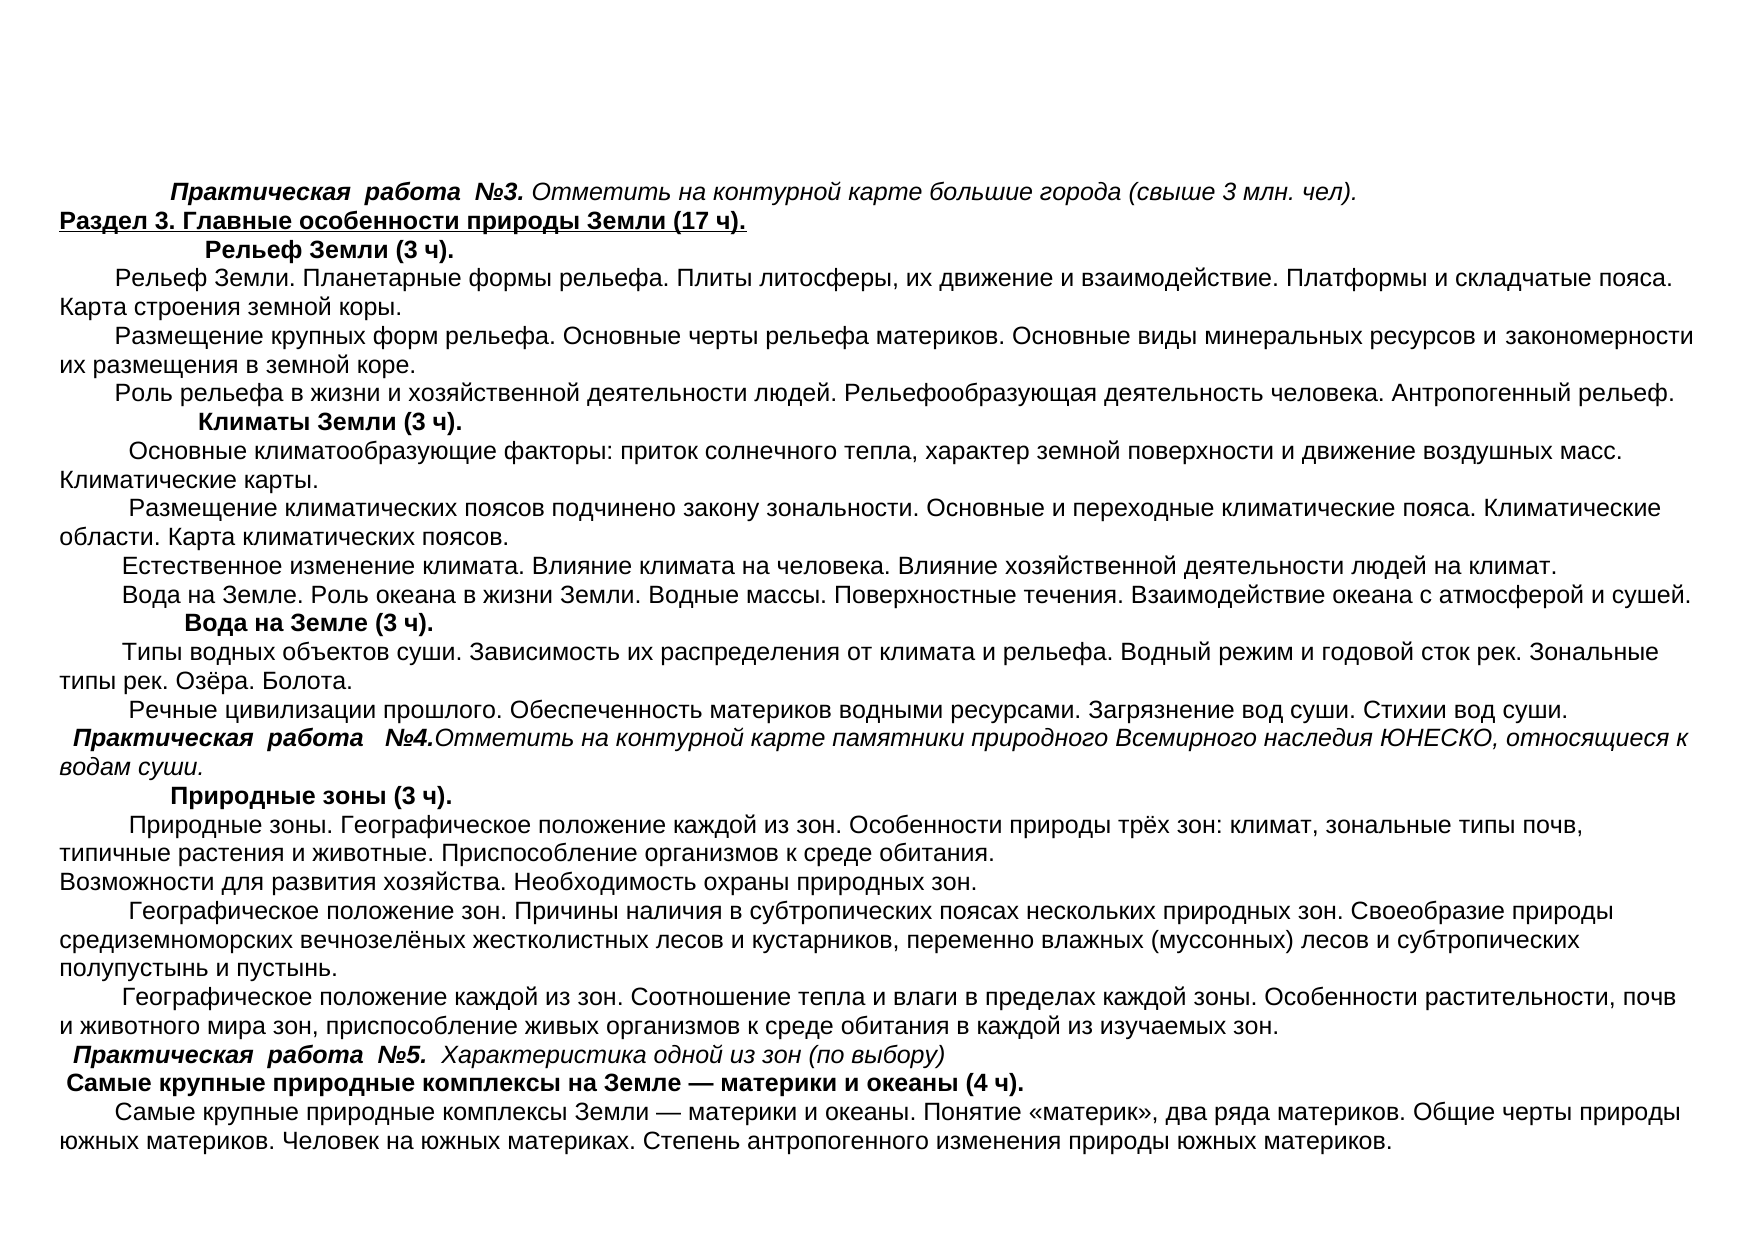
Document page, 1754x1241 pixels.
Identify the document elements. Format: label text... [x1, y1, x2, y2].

text Размещение климатических поясов подчинено закону зональности. Основные и переходные климатические пояса. Климатические области. Карта климатических поясов. [59, 493, 1695, 551]
text Природные зоны (3 ч). [59, 781, 1695, 810]
text Роль рельефа в жизни и хозяйственной деятельности людей. Рельефообразующая деятельность человека. Антропогенный рельеф. [59, 378, 1695, 407]
text Практическая работа №5. Характеристика одной из зон (по выбору) [59, 1040, 1695, 1068]
text Вода на Земле. Роль океана в жизни Земли. Водные массы. Поверхностные течения. Взаимодействие океана с атмосферой и сушей. [59, 580, 1695, 608]
text Типы водных объектов суши. Зависимость их распределения от климата и рельефа. Водный режим и годовой сток рек. Зональные типы рек. Озёра. Болота. [59, 637, 1695, 695]
text Климаты Земли (3 ч). [59, 407, 1695, 436]
text Размещение крупных форм рельефа. Основные черты рельефа материков. Основные виды минеральных ресурсов и закономерности их размещения в земной коре. [59, 321, 1695, 378]
text Естественное изменение климата. Влияние климата на человека. Влияние хозяйственной деятельности людей на климат. [59, 551, 1695, 580]
text Рельеф Земли. Планетарные формы рельефа. Плиты литосферы, их движение и взаимодействие. Платформы и складчатые пояса. Карта строения земной коры. [59, 263, 1695, 321]
text Практическая работа №3. Отметить на контурной карте большие города (свыше 3 млн. чел). [59, 177, 1695, 206]
text Географическое положение каждой из зон. Соотношение тепла и влаги в пределах каждой зоны. Особенности растительности, почв и животного мира зон, приспособление живых организмов к среде обитания в каждой из изучаемых зон. [59, 982, 1695, 1040]
text Практическая работа №4.Отметить на контурной карте памятники природного Всемирного наследия ЮНЕСКО, относящиеся к водам суши. [59, 723, 1695, 781]
text Речные цивилизации прошлого. Обеспеченность материков водными ресурсами. Загрязнение вод суши. Стихии вод суши. [59, 695, 1695, 723]
text Возможности для развития хозяйства. Необходимость охраны природных зон. [59, 867, 1695, 896]
text Вода на Земле (3 ч). [59, 608, 1695, 637]
text Рельеф Земли (3 ч). [59, 235, 1695, 263]
text Основные климатообразующие факторы: приток солнечного тепла, характер земной поверхности и движение воздушных масс. Климатические карты. [59, 436, 1695, 493]
text Раздел 3. Главные особенности природы Земли (17 ч). [59, 206, 1695, 235]
text Самые крупные природные комплексы на Земле — материки и океаны (4 ч). [59, 1068, 1695, 1097]
text Природные зоны. Географическое положение каждой из зон. Особенности природы трёх зон: климат, зональные типы почв, типичные растения и животные. Приспособление организмов к среде обитания. [59, 810, 1695, 867]
text Самые крупные природные комплексы Земли — материки и океаны. Понятие «материк», два ряда материков. Общие черты природы южных материков. Человек на южных материках. Степень антропогенного изменения природы южных материков. [59, 1097, 1695, 1155]
text Географическое положение зон. Причины наличия в субтропических поясах нескольких природных зон. Своеобразие природы средиземноморских вечнозелёных жестколистных лесов и кустарников, переменно влажных (муссонных) лесов и субтропических полупустынь и пустынь. [59, 896, 1695, 982]
